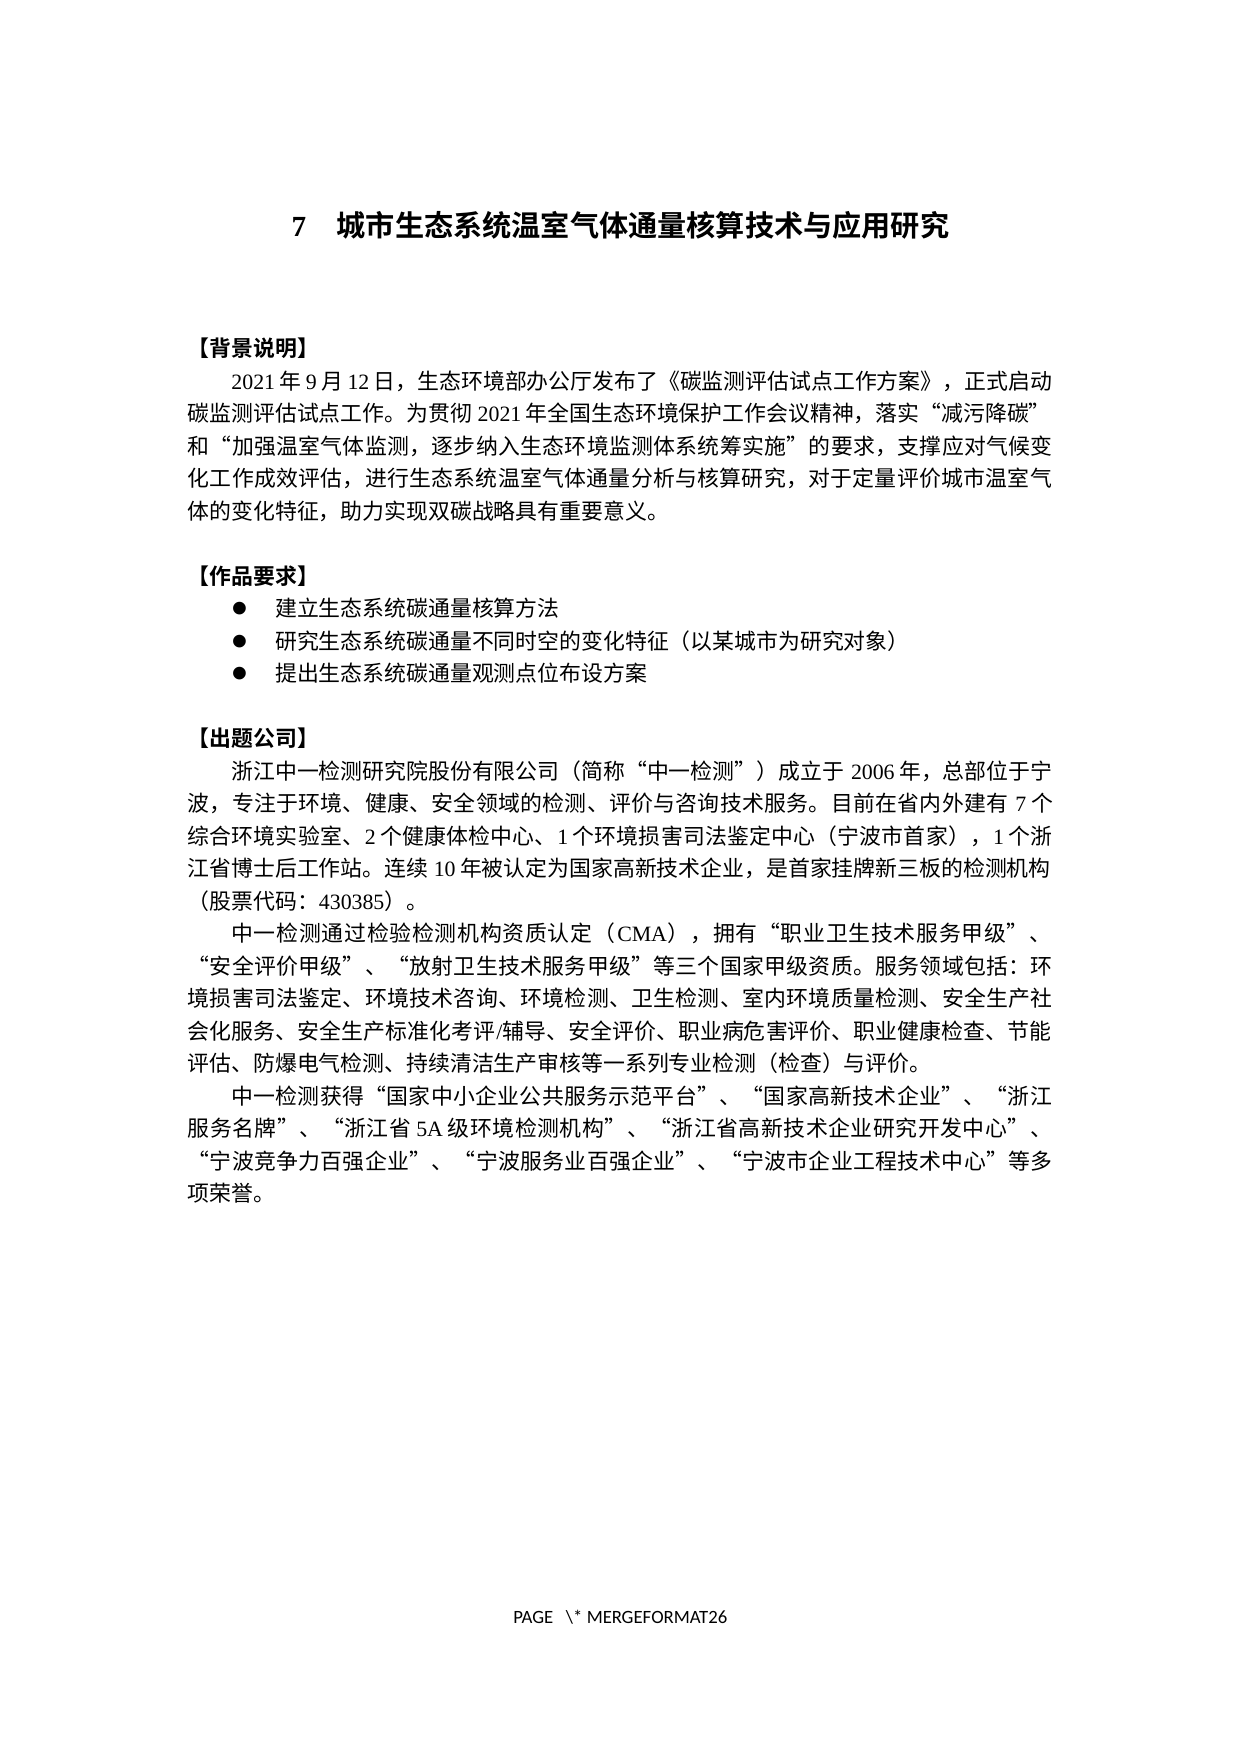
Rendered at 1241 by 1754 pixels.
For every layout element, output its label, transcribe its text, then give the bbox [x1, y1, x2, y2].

list 建立生态系统碳通量核算方法 [231, 591, 1053, 623]
text 中一检测获得“国家中小企业公共服务示范平台”、“国家高新技术企业”、“浙江服务名牌”、“浙江省5A级环境检测机构”、“浙江省高新技术企业研究开发中心”、“宁波竞争力百强企业”、“宁波服务业百强企业”、“宁波市企业工程技术中心”等多项荣誉。 [187, 1078, 1053, 1208]
text 【背景说明】 [187, 331, 1053, 363]
list 研究生态系统碳通量不同时空的变化特征（以某城市为研究对象） [231, 623, 1053, 656]
text 中一检测通过检验检测机构资质认定（CMA），拥有“职业卫生技术服务甲级”、“安全评价甲级”、“放射卫生技术服务甲级”等三个国家甲级资质。服务领域包括：环境损害司法鉴定、环境技术咨询、环境检测、卫生检测、室内环境质量检测、安全生产社会化服务、安全生产标准化考评/辅导、安全评价、职业病危害评价、职业健康检查、节能评估、防爆电气检测、持续清洁生产审核等一系列专业检测（检查）与评价。 [187, 916, 1053, 1078]
text 浙江中一检测研究院股份有限公司（简称“中一检测”）成立于2006年，总部位于宁波，专注于环境、健康、安全领域的检测、评价与咨询技术服务。目前在省内外建有7个综合环境实验室、2个健康体检中心、1个环境损害司法鉴定中心（宁波市首家），1个浙江省博士后工作站。连续10年被认定为国家高新技术企业，是首家挂牌新三板的检测机构（股票代码：430385）。 [187, 753, 1053, 916]
text 2021年9月12日，生态环境部办公厅发布了《碳监测评估试点工作方案》，正式启动碳监测评估试点工作。为贯彻2021年全国生态环境保护工作会议精神，落实“减污降碳”和“加强温室气体监测，逐步纳入生态环境监测体系统筹实施”的要求，支撑应对气候变化工作成效评估，进行生态系统温室气体通量分析与核算研究，对于定量评价城市温室气体的变化特征，助力实现双碳战略具有重要意义。 [187, 363, 1053, 526]
text 【出题公司】 [187, 721, 1053, 753]
list 提出生态系统碳通量观测点位布设方案 [231, 656, 1053, 688]
text 【作品要求】 [187, 558, 1053, 591]
subtitle 城市生态系统温室气体通量核算技术与应用研究 [187, 191, 1053, 256]
